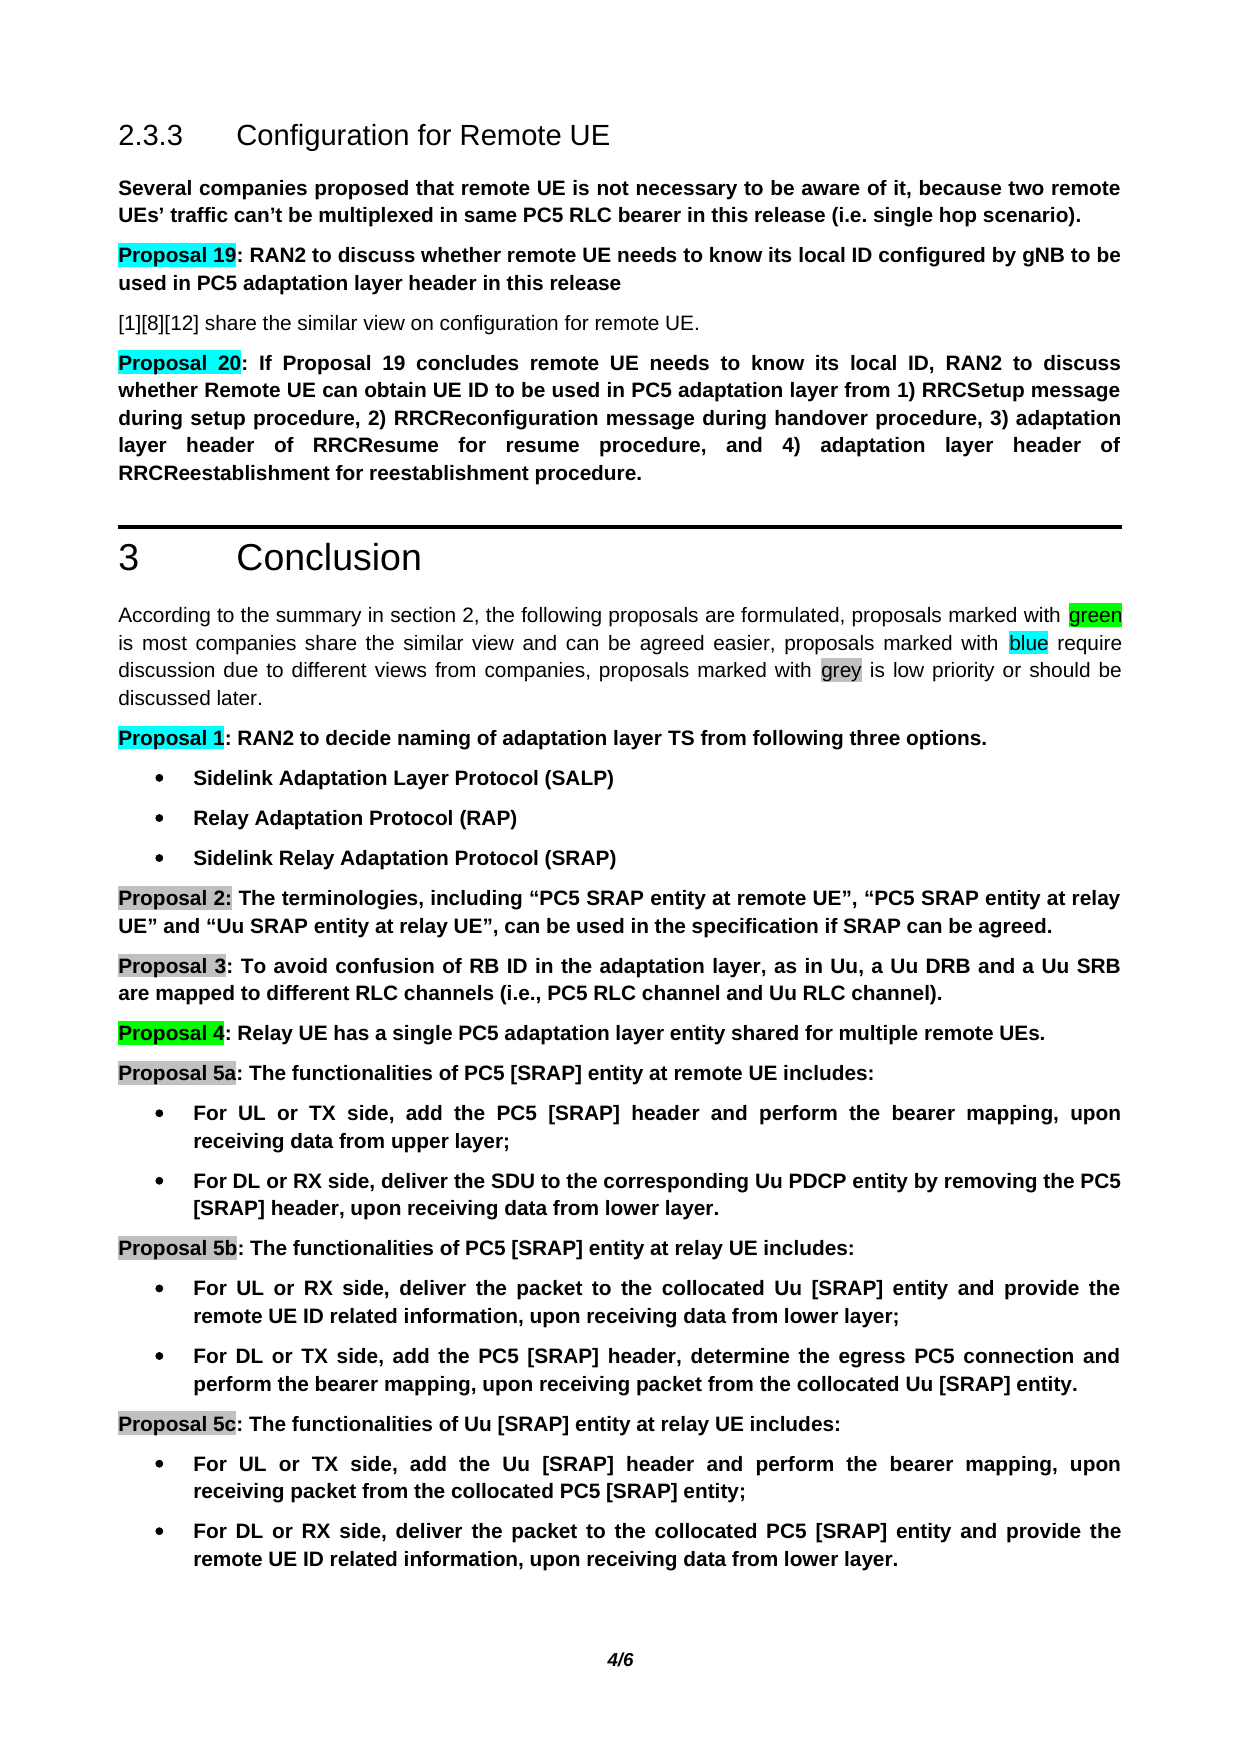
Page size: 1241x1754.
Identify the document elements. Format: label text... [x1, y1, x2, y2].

text Proposal 2: The terminologies, including “PC5 SRAP entity at remote UE”, “PC5 SRAP entity at relay UE” and “Uu SRAP entity at relay UE”, can be used in the specification if SRAP can be agreed. [118, 886, 1122, 937]
text Proposal 20: If Proposal 19 concludes remote UE needs to know its local ID, RAN2 to discuss whether Remote UE can obtain UE ID to be used in PC5 adaptation layer from 1) RRCSetup message during setup procedure, 2) RRCReconfiguration message during handover procedure, 3) adaptation layer header of RRCResume for resume procedure, and 4) adaptation layer header of RRCReestablishment for reestablishment procedure. [118, 350, 1122, 484]
text Proposal 5b: The functionalities of PC5 [SRAP] entity at relay UE includes: [237, 1236, 1122, 1260]
list For DL or RX side, deliver the packet to the collocated PC5 [SRAP] entity and provide the remote UE ID related information, upon receiving data from lower layer. [156, 1519, 1122, 1571]
list For DL or TX side, add the PC5 [SRAP] header, determine the egress PC5 connection and perform the bearer mapping, upon receiving packet from the collocated Uu [SRAP] entity. [156, 1344, 1122, 1395]
subtitle 2.3.3 Configuration for Remote UE [118, 118, 1122, 152]
text Several companies proposed that remote UE is not necessary to be aware of it, because two remote UEs’ traffic can’t be multiplexed in same PC5 RLC bearer in this release (i.e. single hop scenario). [118, 175, 1122, 227]
text Proposal 19: RAN2 to discuss whether remote UE needs to know its local ID configured by gNB to be used in PC5 adaptation layer header in this release [118, 243, 1122, 294]
text Proposal 3: To avoid confusion of RB ID in the adaptation layer, as in Uu, a Uu DRB and a Uu SRB are mapped to different RLC channels (i.e., PC5 RLC channel and Uu RLC channel). [118, 953, 1122, 1005]
subtitle 3 Conclusion [118, 529, 1122, 578]
list Sidelink Adaptation Layer Protocol (SALP) [156, 766, 1122, 790]
list For UL or RX side, deliver the packet to the collocated Uu [SRAP] entity and provide the remote UE ID related information, upon receiving data from lower layer; [156, 1276, 1122, 1328]
list Sidelink Relay Adaptation Protocol (SRAP) [156, 846, 1122, 870]
list Relay Adaptation Protocol (RAP) [156, 806, 1122, 830]
list For UL or TX side, add the Uu [SRAP] header and perform the bearer mapping, upon receiving packet from the collocated PC5 [SRAP] entity; [156, 1451, 1122, 1503]
text Proposal 5c: The functionalities of Uu [SRAP] entity at relay UE includes: [236, 1411, 1122, 1435]
text Proposal 1: RAN2 to decide naming of adaptation layer TS from following three options. [224, 726, 1122, 749]
text [1][8][12] share the similar view on configuration for remote UE. [118, 310, 1122, 334]
list For UL or TX side, add the PC5 [SRAP] header and perform the bearer mapping, upon receiving data from upper layer; [156, 1101, 1122, 1152]
text According to the summary in section 2, the following proposals are formulated, proposals marked with green is most companies share the similar view and can be agreed easier, proposals marked with blue require discussion due to different views from companies, proposals marked with grey is low priority or should be discussed later. [118, 603, 1122, 709]
text Proposal 4: Relay UE has a single PC5 adaptation layer entity shared for multiple remote UEs. [224, 1021, 1122, 1045]
list For DL or RX side, deliver the SDU to the corresponding Uu PDCP entity by removing the PC5 [SRAP] header, upon receiving data from lower layer. [156, 1168, 1122, 1220]
text Proposal 5a: The functionalities of PC5 [SRAP] entity at remote UE includes: [236, 1061, 1122, 1085]
